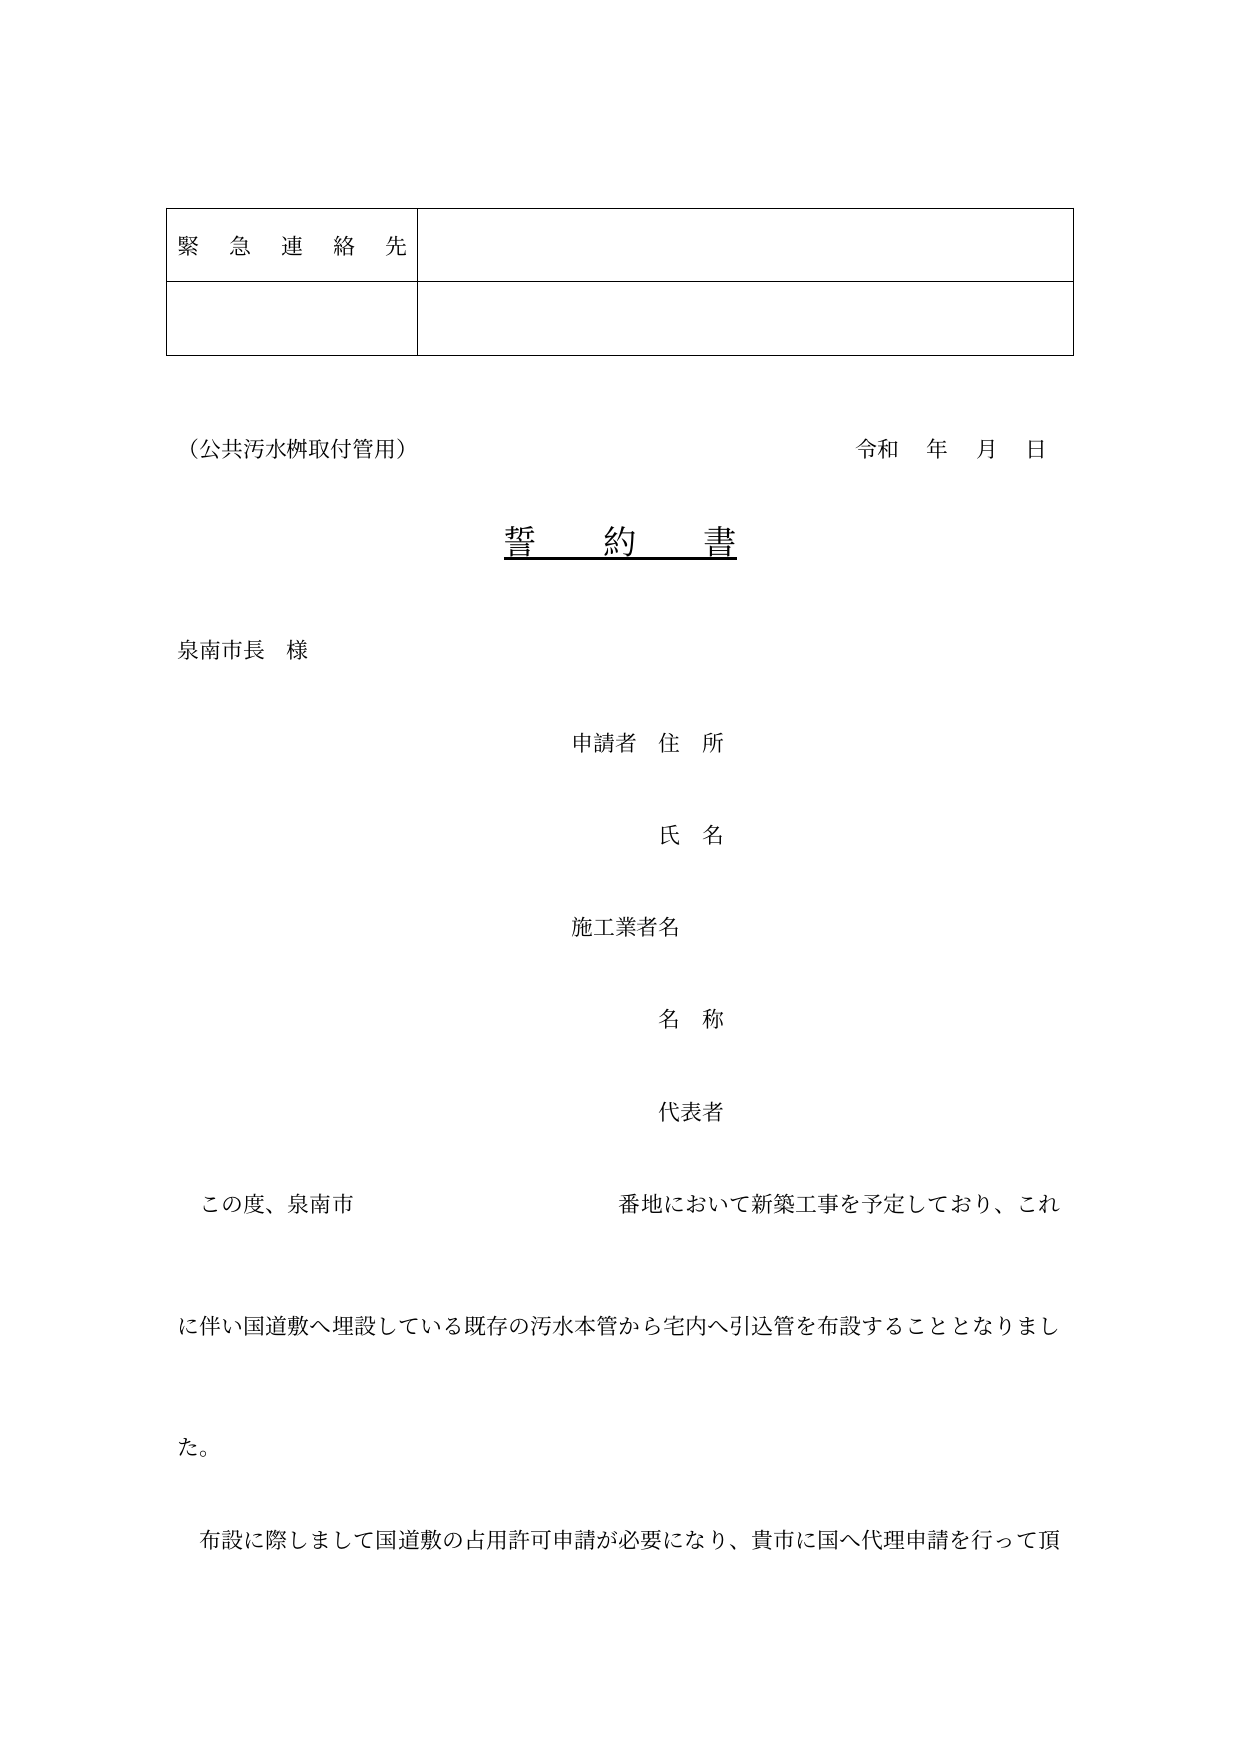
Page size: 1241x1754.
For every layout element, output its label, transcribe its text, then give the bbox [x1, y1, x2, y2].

text 施工業者名 [177, 896, 1063, 956]
text 泉南市長 様 [177, 619, 1063, 679]
text 誓 約 書 [177, 510, 1063, 571]
text 申請者 住 所 [177, 711, 1063, 772]
table_cell 緊急連絡先 [167, 209, 417, 281]
text この度、泉南市 番地において新築工事を予定しており、これに伴い国道敷へ埋設している既存の汚水本管から宅内へ引込管を布設することとなりました。 [177, 1172, 1063, 1477]
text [177, 1508, 1063, 1569]
text 代表者 [177, 1080, 1063, 1141]
table_cell [418, 282, 1073, 355]
text 氏 名 [177, 803, 1063, 864]
table_cell [418, 209, 1073, 281]
table_cell [167, 282, 417, 355]
text 名 称 [177, 988, 1063, 1049]
text （公共汚水桝取付管用） 令和 年 月 日 [177, 418, 1063, 478]
